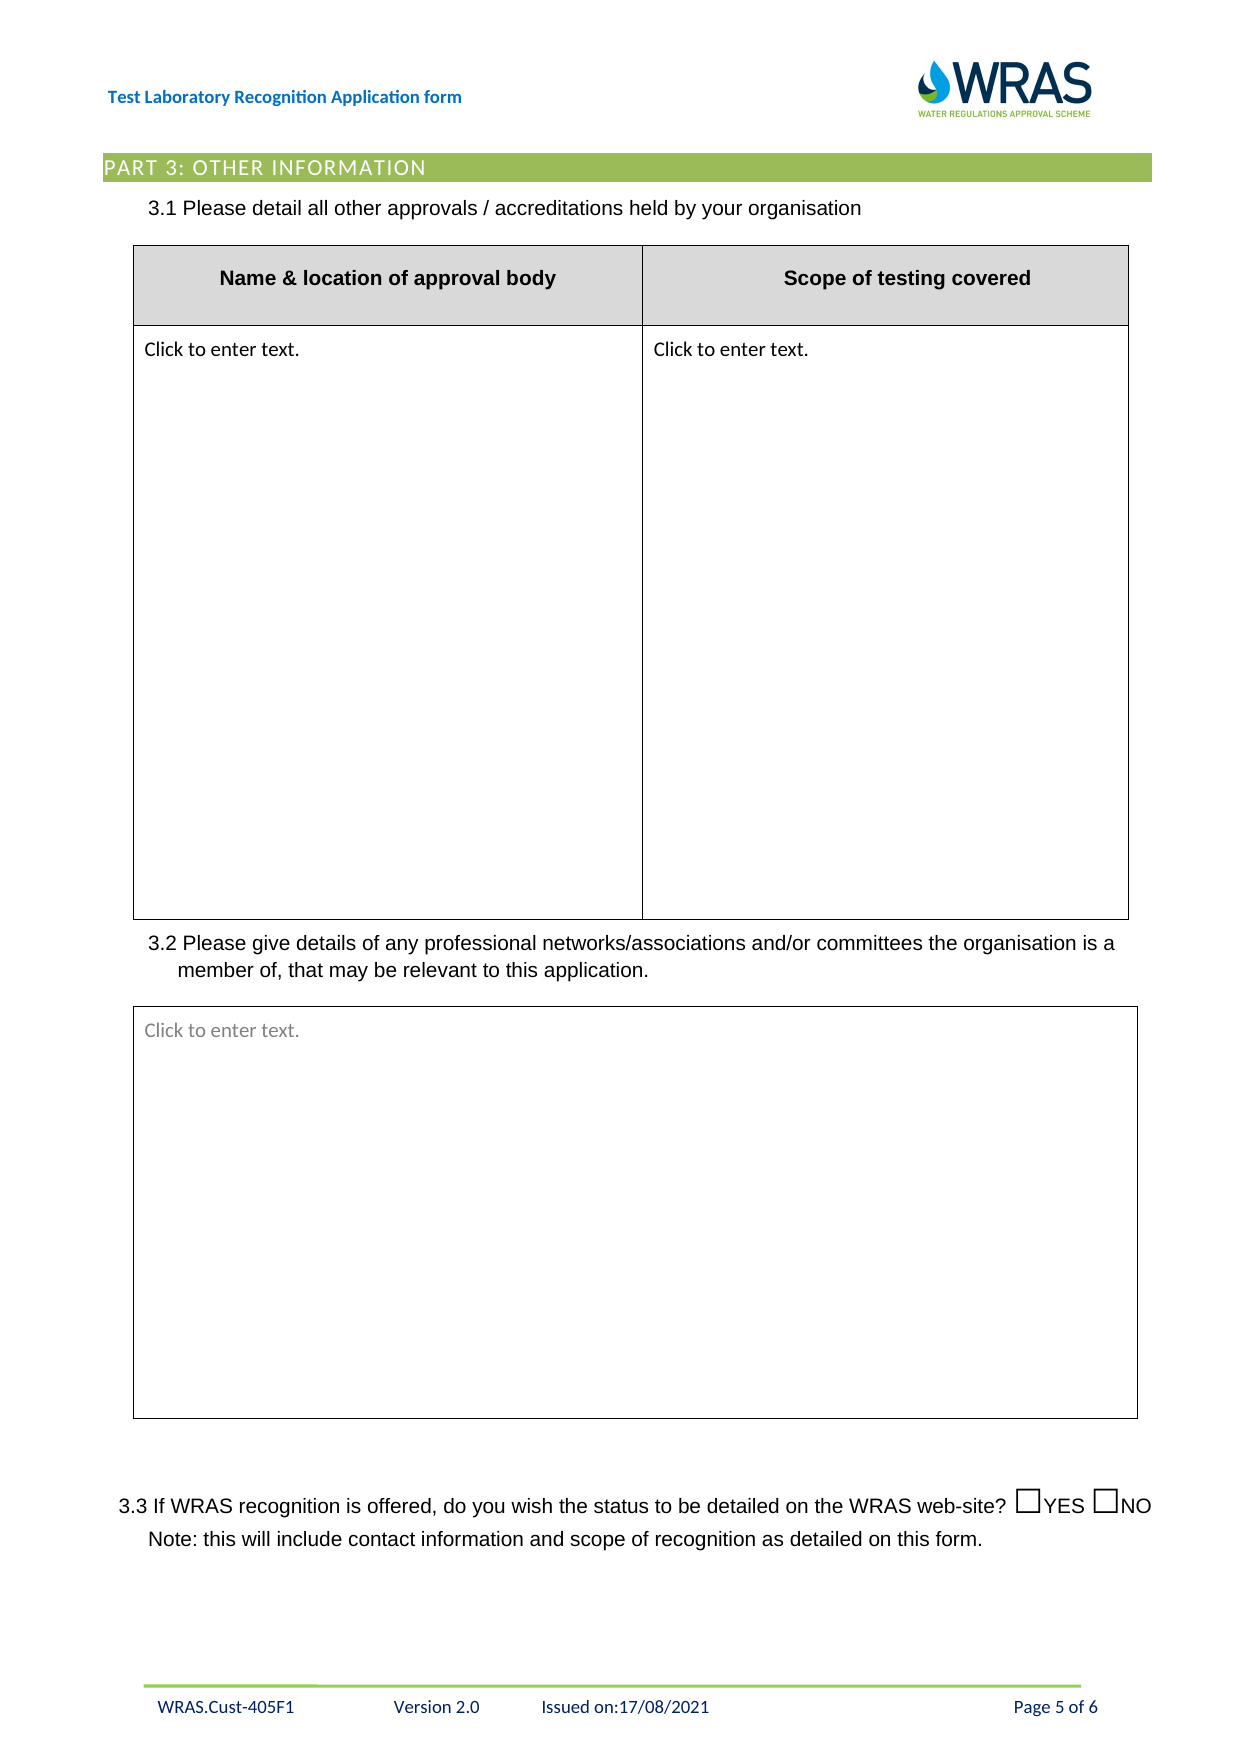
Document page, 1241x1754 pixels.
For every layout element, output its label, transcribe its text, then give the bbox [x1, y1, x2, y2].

table_header Scope of testing covered [643, 246, 1128, 325]
text 3.2 Please give details of any professional networks/associations and/or committees the organisation is a member of, that may be relevant to this application. [148, 930, 1152, 982]
table_cell [643, 326, 1128, 919]
picture [916, 57, 1094, 118]
subtitle Part 3: Other information [103, 153, 1152, 182]
table_header Name & location of approval body [134, 246, 642, 325]
text 3.1 Please detail all other approvals / accreditations held by your organisation [148, 196, 1152, 220]
table_header [134, 1007, 1137, 1418]
table_cell [134, 326, 642, 919]
text 3.3 If WRAS recognition is offered, do you wish the status to be detailed on the WRAS web-site? YES NO Note: this will include contact information and scope of recognition as detailed on this form. [118, 1478, 1152, 1551]
